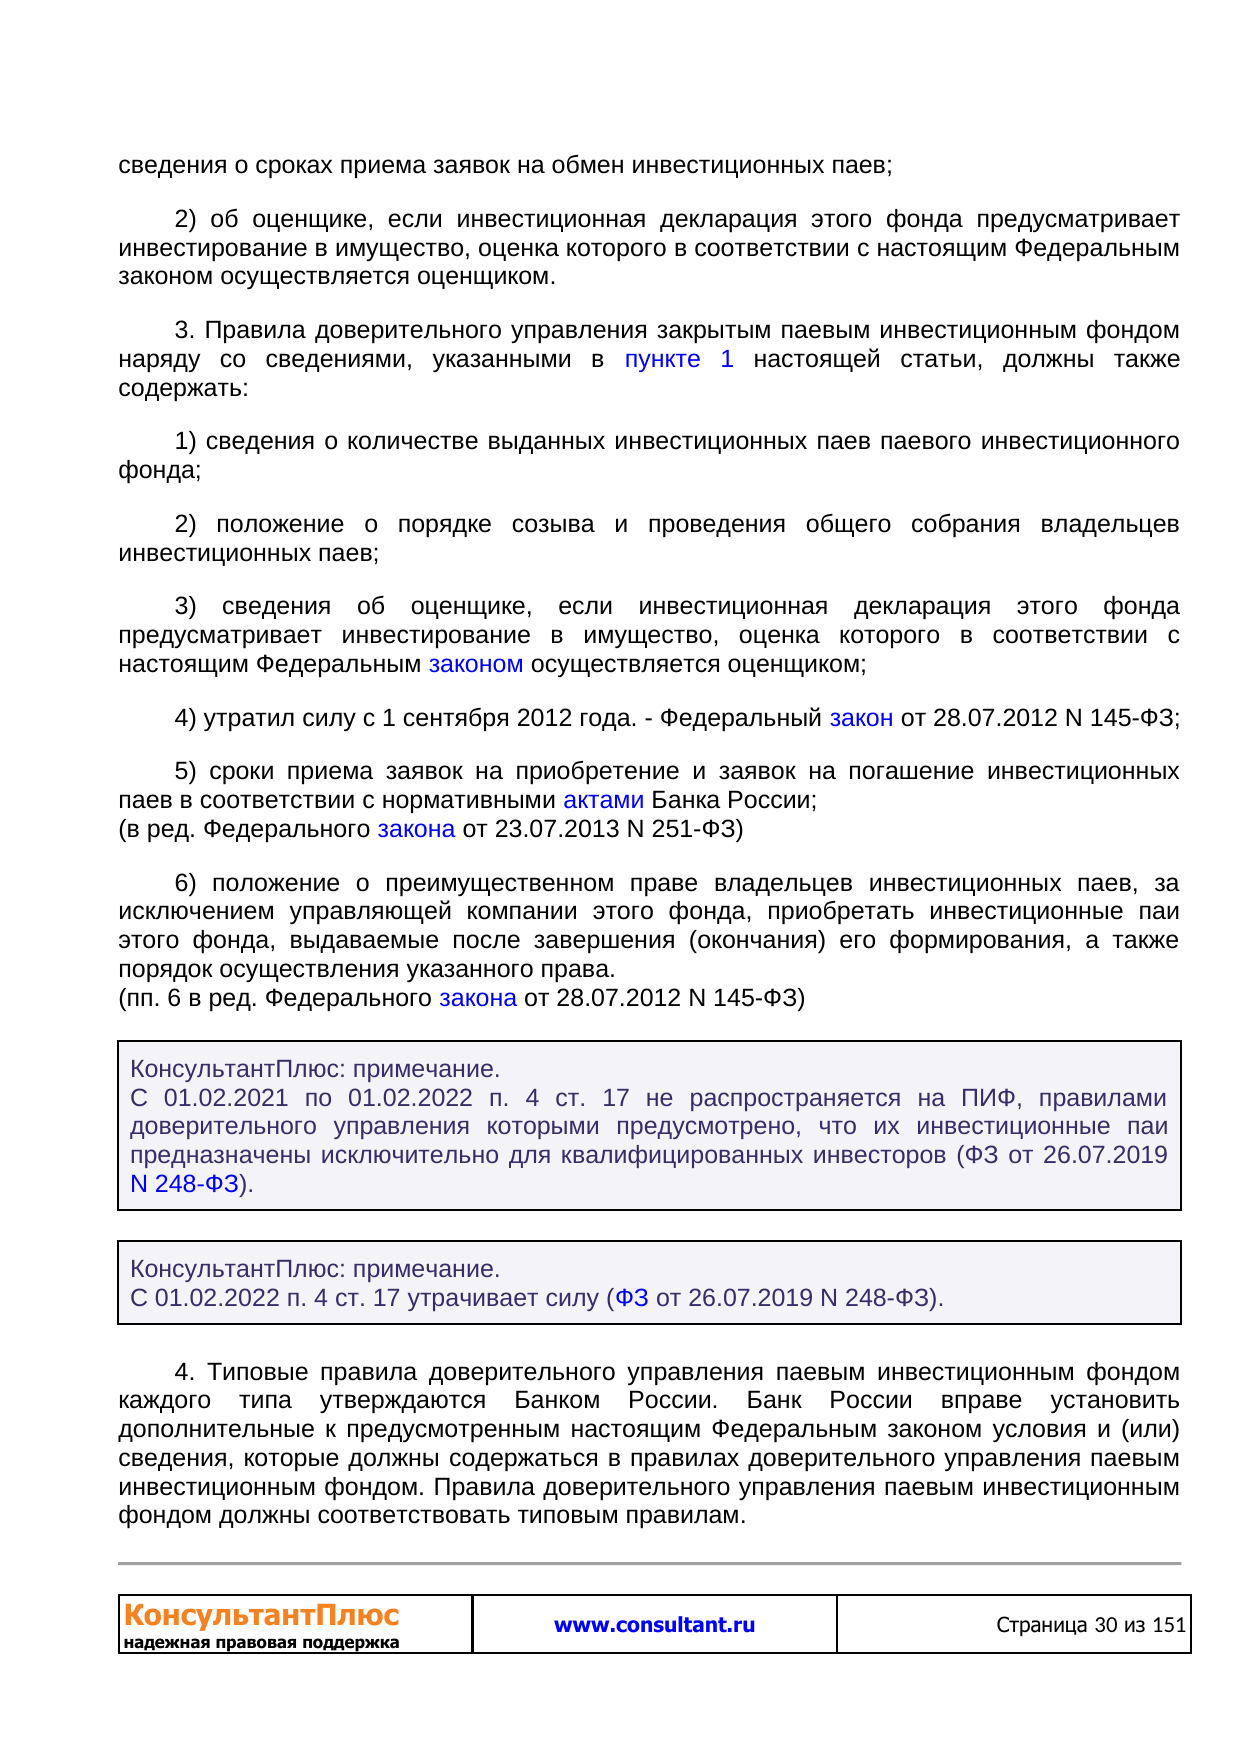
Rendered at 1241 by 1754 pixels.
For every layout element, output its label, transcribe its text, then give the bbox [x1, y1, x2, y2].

text 4. Типовые правила доверительного управления паевым инвестиционным фондом каждого типа утверждаются Банком России. Банк России вправе установить дополнительные к предусмотренным настоящим Федеральным законом условия и (или) сведения, которые должны содержаться в правилах доверительного управления паевым инвестиционным фондом. Правила доверительного управления паевым инвестиционным фондом должны соответствовать типовым правилам. [118, 1357, 1181, 1529]
text 4) утратил силу с 1 сентября 2012 года. - Федеральный закон от 28.07.2012 N 145-ФЗ; [118, 702, 1181, 731]
text 1) сведения о количестве выданных инвестиционных паев паевого инвестиционного фонда; [118, 426, 1181, 484]
text 3. Правила доверительного управления закрытым паевым инвестиционным фондом наряду со сведениями, указанными в пункте 1 настоящей статьи, должны также содержать: [118, 315, 1181, 401]
text 2) положение о порядке созыва и проведения общего собрания владельцев инвестиционных паев; [118, 509, 1181, 566]
text (пп. 6 в ред. Федерального закона от 28.07.2012 N 145-ФЗ) [118, 982, 1181, 1011]
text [118, 150, 1181, 179]
text (в ред. Федерального закона от 23.07.2013 N 251-ФЗ) [118, 814, 1181, 842]
table_header КонсультантПлюс: примечание. С 01.02.2021 по 01.02.2022 п. 4 ст. 17 не распространяется на ПИФ, правилами доверительного управления которыми предусмотрено, что их инвестиционные паи предназначены исключительно для квалифицированных инвесторов (ФЗ от 26.07.2019 N 248-ФЗ). [119, 1042, 1180, 1209]
table_header КонсультантПлюс: примечание. С 01.02.2022 п. 4 ст. 17 утрачивает силу (ФЗ от 26.07.2019 N 248-ФЗ). [119, 1242, 1180, 1323]
text 3) сведения об оценщике, если инвестиционная декларация этого фонда предусматривает инвестирование в имущество, оценка которого в соответствии с настоящим Федеральным законом осуществляется оценщиком; [118, 591, 1181, 677]
text 2) об оценщике, если инвестиционная декларация этого фонда предусматривает инвестирование в имущество, оценка которого в соответствии с настоящим Федеральным законом осуществляется оценщиком. [118, 204, 1181, 290]
text 6) положение о преимущественном праве владельцев инвестиционных паев, за исключением управляющей компании этого фонда, приобретать инвестиционные паи этого фонда, выдаваемые после завершения (окончания) его формирования, а также порядок осуществления указанного права. [118, 867, 1181, 982]
text 5) сроки приема заявок на приобретение и заявок на погашение инвестиционных паев в соответствии с нормативными актами Банка России; [118, 756, 1181, 814]
